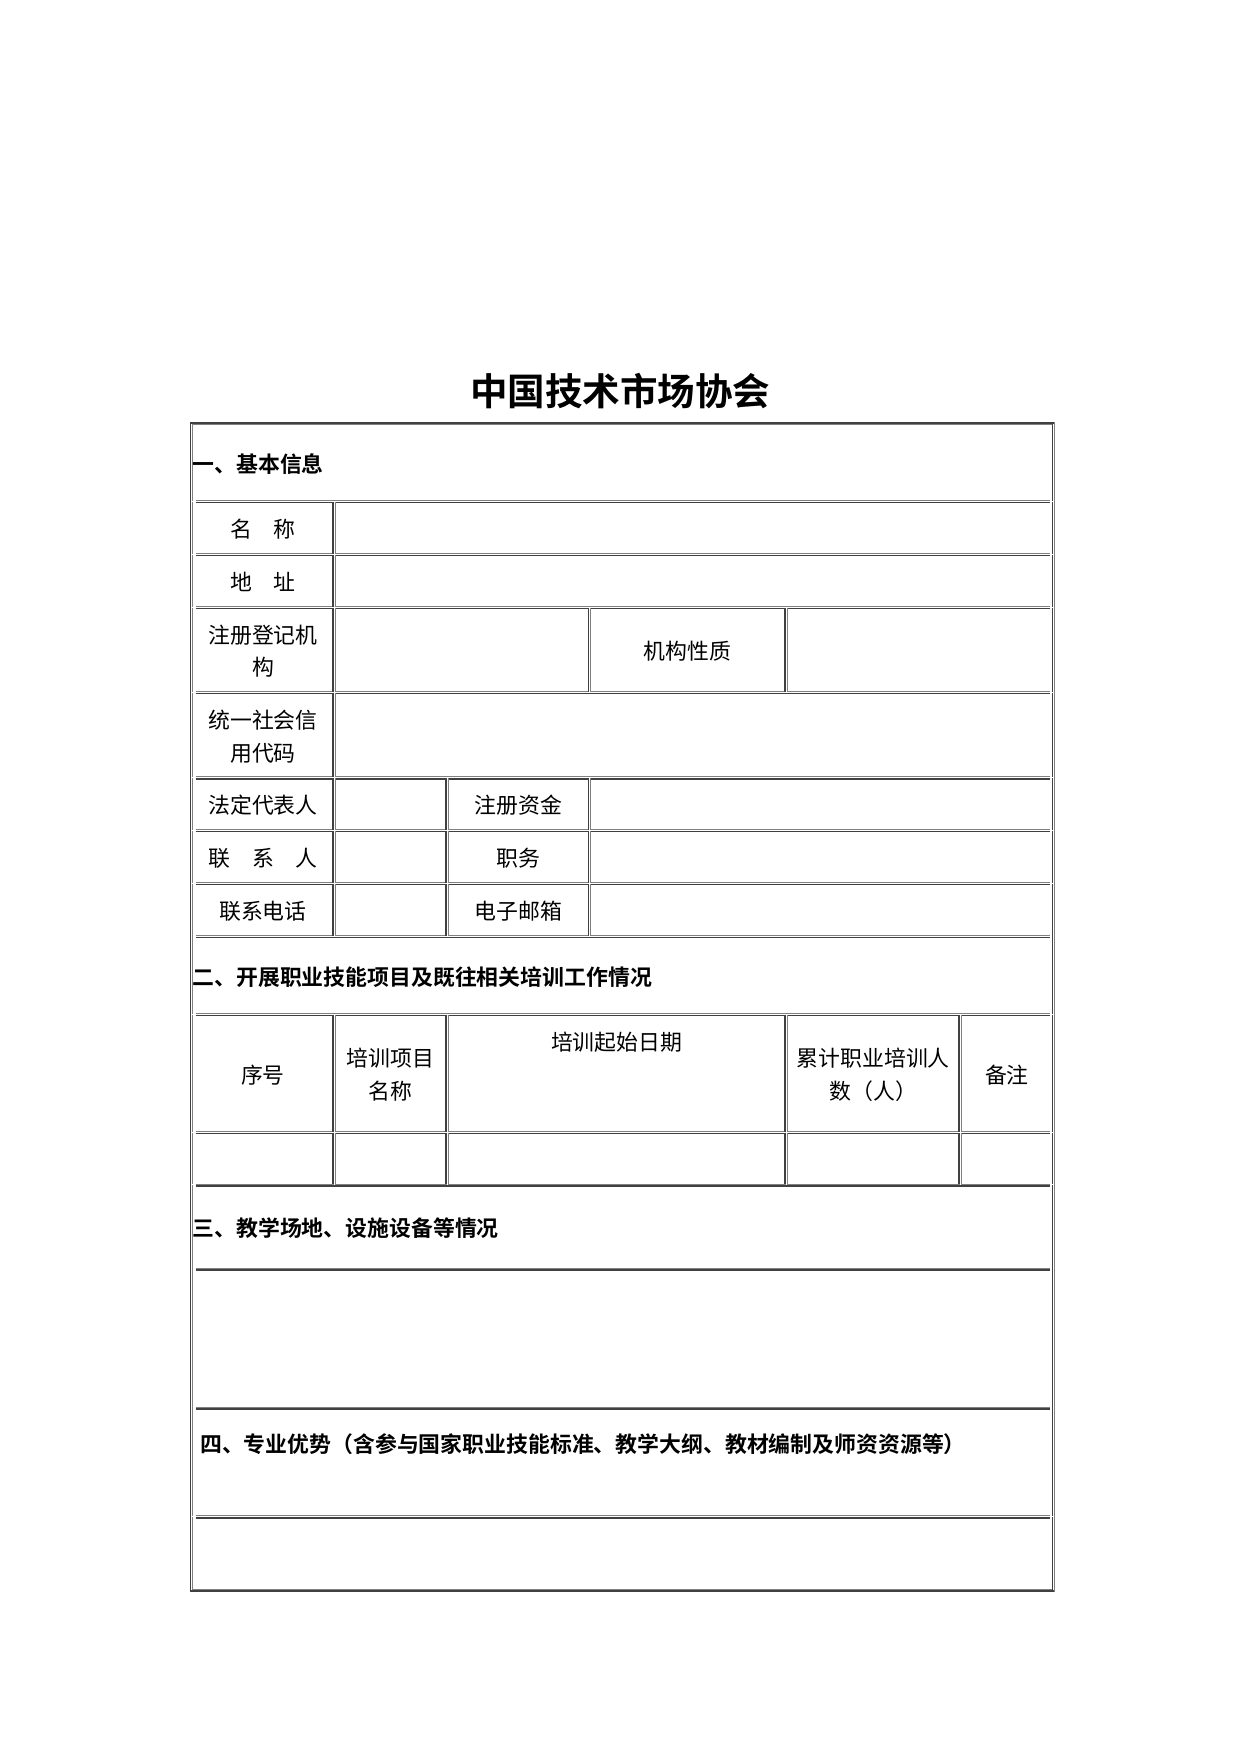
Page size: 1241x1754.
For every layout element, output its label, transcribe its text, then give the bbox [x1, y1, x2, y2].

table_cell [336, 500, 1052, 553]
table_cell [589, 776, 1053, 829]
table_cell 序号 [193, 1013, 333, 1131]
table_cell [591, 882, 1052, 935]
table_cell 职务 [449, 832, 588, 882]
table_cell 三、教学场地、设施设备等情况 [191, 1184, 1053, 1268]
table_cell [336, 1134, 445, 1183]
table_cell 四、专业优势（含参与国家职业技能标准、教学大纲、教材编制及师资资源等） [193, 1407, 1052, 1515]
table_cell [962, 1131, 1052, 1183]
table_cell [788, 1134, 958, 1183]
table_cell [336, 832, 445, 882]
table_cell [591, 829, 1052, 882]
table_cell [193, 1131, 333, 1183]
table_cell 电子邮箱 [449, 885, 588, 935]
table_cell 名 称 [193, 500, 333, 553]
table_cell [336, 553, 1052, 606]
table_header 一、基本信息 [193, 425, 1052, 500]
table_cell 法定代表人 [191, 776, 334, 829]
table_cell [449, 1134, 784, 1183]
table_cell 累计职业培训人数（人） [788, 1016, 958, 1131]
table_cell 培训项目名称 [336, 1016, 445, 1131]
table_cell [336, 691, 1052, 776]
table_cell 注册登记机构 [193, 606, 333, 691]
table_cell [193, 1268, 1052, 1407]
table_cell 二、开展职业技能项目及既往相关培训工作情况 [193, 935, 1052, 1013]
table_cell 统一社会信用代码 [193, 691, 333, 776]
table_cell 备注 [962, 1013, 1052, 1131]
table_cell 培训起始日期 [449, 1016, 784, 1131]
table_cell [788, 606, 1052, 691]
table_cell [191, 1515, 1053, 1589]
table_cell 注册资金 [449, 780, 588, 829]
table_cell 地 址 [193, 553, 333, 606]
table_cell 机构性质 [591, 609, 784, 691]
table_cell 联 系 人 [193, 829, 333, 882]
text 中国技术市场协会 [187, 357, 1053, 422]
table_cell [336, 780, 445, 829]
table_cell [336, 885, 445, 935]
table_cell [336, 609, 588, 691]
table_cell 联系电话 [193, 882, 333, 935]
